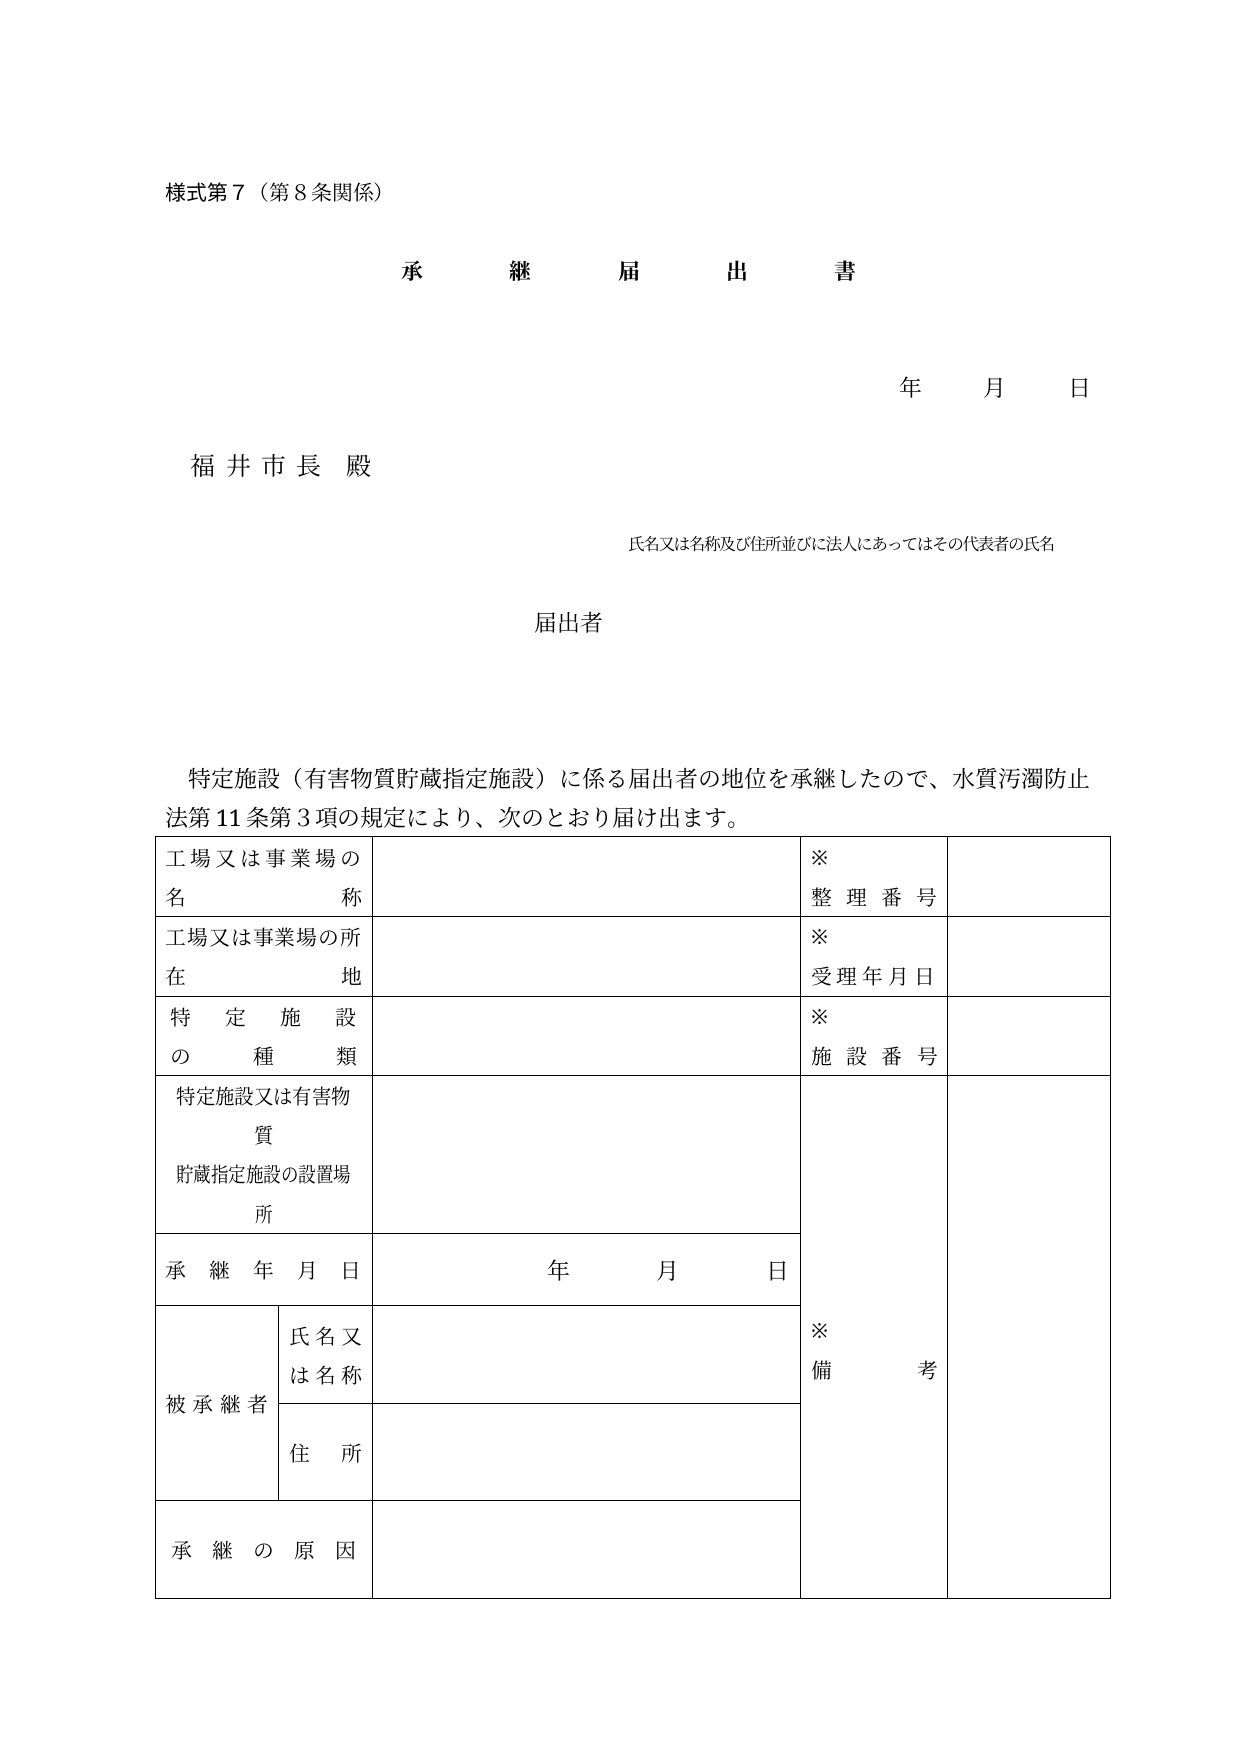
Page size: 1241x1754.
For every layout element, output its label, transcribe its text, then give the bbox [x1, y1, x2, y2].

table_cell 氏名又は名称 [279, 1306, 372, 1403]
text 年 月 日 [786, 367, 1092, 406]
table_cell 承継年月日 [156, 1234, 372, 1305]
table_cell 特定施設 の種類 [156, 997, 372, 1075]
table_cell 工場又は事業場の所在地 [156, 917, 372, 996]
table_cell ※ 施設番号 [801, 997, 947, 1075]
table_cell [373, 917, 800, 996]
table_cell [373, 997, 800, 1075]
text 特定施設（有害物質貯蔵指定施設）に係る届出者の地位を承継したので、水質汚濁防止法第11条第３項の規定により、次のとおり届け出ます。 [165, 758, 1092, 836]
table_cell [373, 1501, 800, 1598]
table_header ※ 整理番号 [801, 837, 947, 916]
table_header [373, 837, 800, 916]
table_cell [373, 1306, 800, 1403]
text 承継届出書 [402, 211, 856, 289]
table_cell 承継の原因 [156, 1501, 372, 1598]
text 福井市長 殿 [165, 446, 1092, 484]
table_header [948, 837, 1110, 916]
table_cell [948, 997, 1110, 1075]
table_header 工場又は事業場の名称 [156, 837, 372, 916]
text 様式第７（第８条関係） [165, 172, 856, 211]
table_cell 被承継者 [156, 1306, 278, 1500]
table_cell [948, 917, 1110, 996]
table_cell [373, 1404, 800, 1500]
table_cell ※ 備考 [801, 1076, 947, 1598]
text 届出者 [165, 602, 1092, 641]
table_cell 特定施設又は有害物質 貯蔵指定施設の設置場所 [156, 1076, 372, 1232]
table_cell [948, 1076, 1110, 1598]
table_cell ※ 受理年月日 [801, 917, 947, 996]
text 氏名又は名称及び住所並びに法人にあってはその代表者の氏名 [628, 524, 1092, 563]
table_cell 年 月 日 [373, 1234, 800, 1305]
table_cell 住所 [279, 1404, 372, 1500]
table_cell [373, 1076, 800, 1232]
